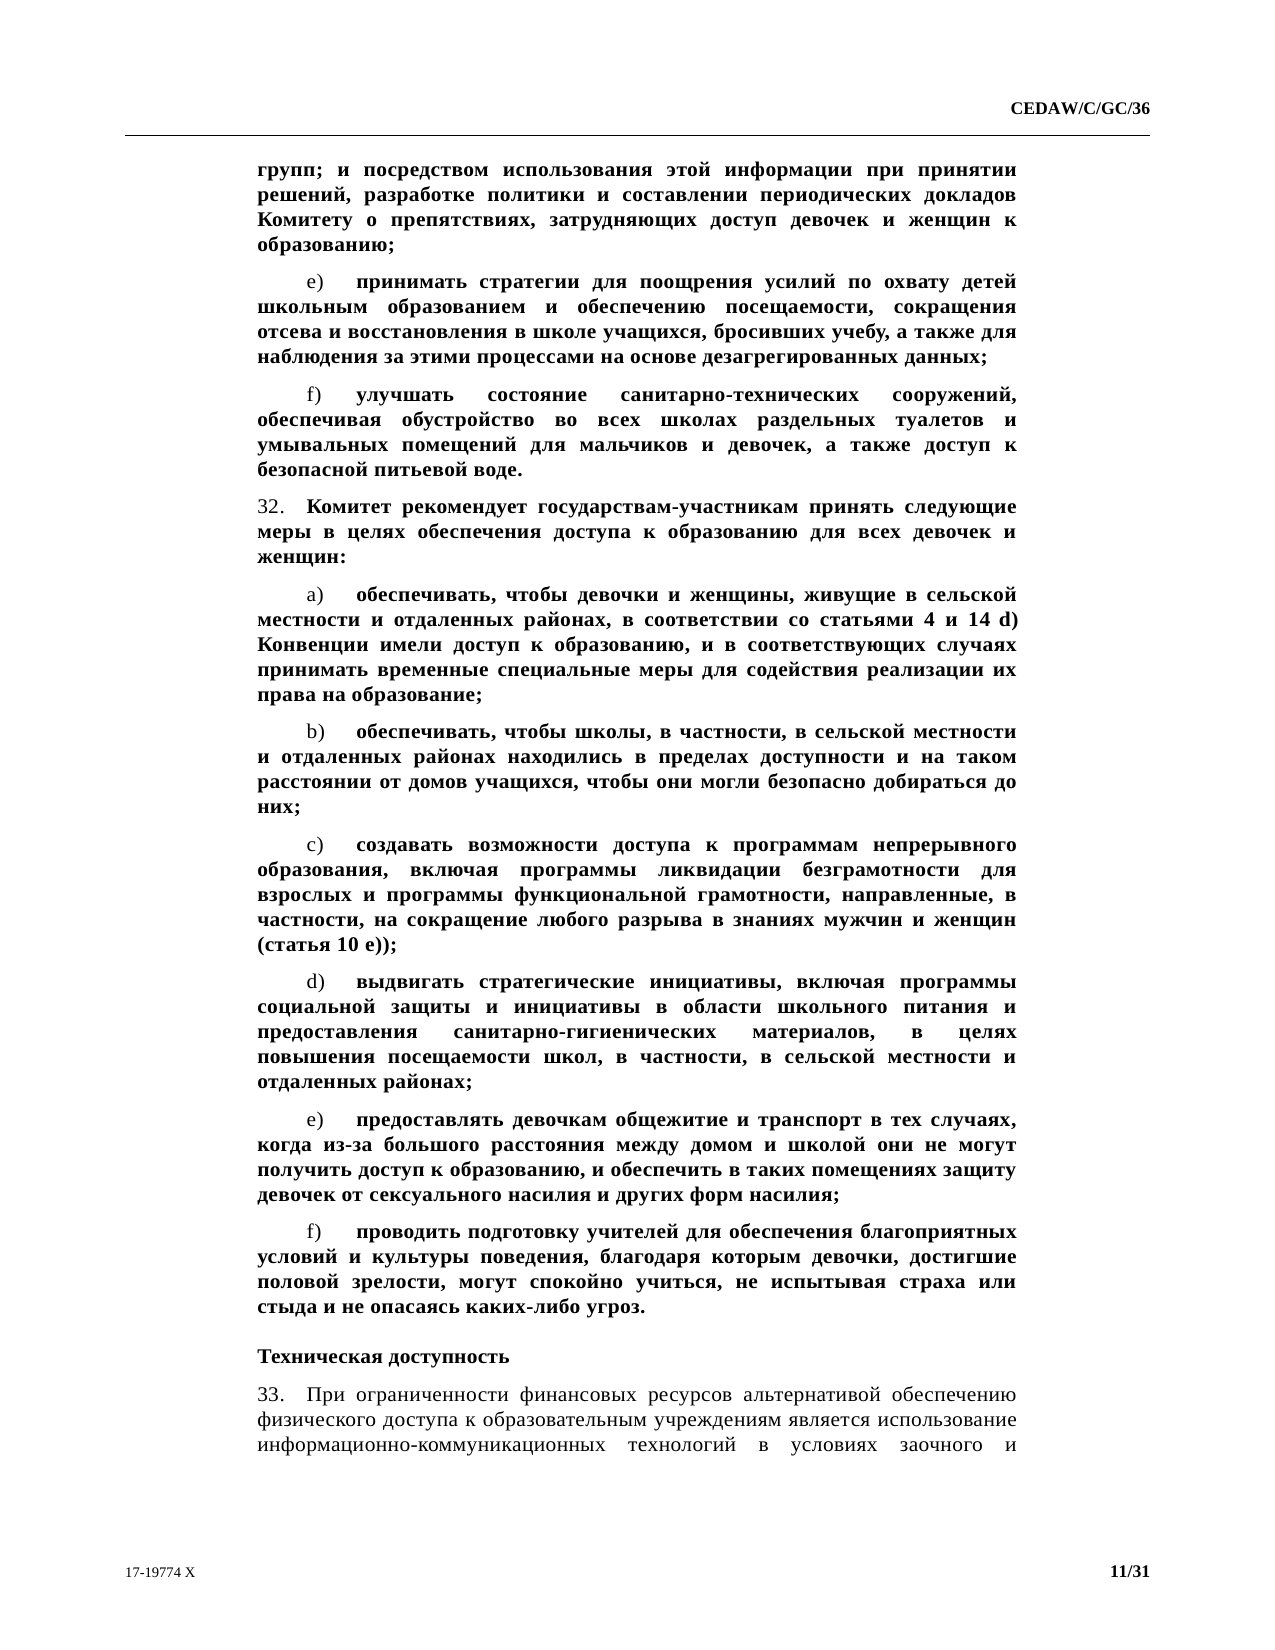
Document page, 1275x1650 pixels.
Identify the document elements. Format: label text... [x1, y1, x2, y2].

text Техническая доступность [125, 1343, 1019, 1368]
text 32. Комитет рекомендует государствам-участникам принять следующие меры в целях обеспечения доступа к образованию для всех девочек и женщин: [257, 493, 1018, 568]
text f) улучшать состояние санитарно-технических сооружений, обеспечивая обустройство во всех школах раздельных туалетов и умывальных помещений для мальчиков и девочек, а также доступ к безопасной питьевой воде. [257, 381, 1018, 481]
text c) создавать возможности доступа к программам непрерывного образования, включая программы ликвидации безграмотности для взрослых и программы функциональной грамотности, направленные, в частности, на сокращение любого разрыва в знаниях мужчин и женщин (статья 10 e)); [257, 831, 1018, 956]
text a) обеспечивать, чтобы девочки и женщины, живущие в сельской местности и отдаленных районах, в соответствии со статьями 4 и 14 d) Конвенции имели доступ к образованию, и в соответствующих случаях принимать временные специальные меры для содействия реализации их права на образование; [257, 581, 1018, 706]
text e) принимать стратегии для поощрения усилий по охвату детей школьным образованием и обеспечению посещаемости, сокращения отсева и восстановления в школе учащихся, бросивших учебу, а также для наблюдения за этими процессами на основе дезагрегированных данных; [257, 268, 1018, 368]
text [257, 156, 1018, 256]
text f) проводить подготовку учителей для обеспечения благоприятных условий и культуры поведения, благодаря которым девочки, достигшие половой зрелости, могут спокойно учиться, не испытывая страха или стыда и не опасаясь каких-либо угроз. [257, 1218, 1018, 1318]
text d) выдвигать стратегические инициативы, включая программы социальной защиты и инициативы в области школьного питания и предоставления санитарно-гигиенических материалов, в целях повышения посещаемости школ, в частности, в сельской местности и отдаленных районах; [257, 968, 1018, 1093]
text e) предоставлять девочкам общежитие и транспорт в тех случаях, когда из-за большого расстояния между домом и школой они не могут получить доступ к образованию, и обеспечить в таких помещениях защиту девочек от сексуального насилия и других форм насилия; [257, 1106, 1018, 1206]
text b) обеспечивать, чтобы школы, в частности, в сельской местности и отдаленных районах находились в пределах доступности и на таком расстоянии от домов учащихся, чтобы они могли безопасно добираться до них; [257, 718, 1018, 818]
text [257, 1381, 1018, 1456]
